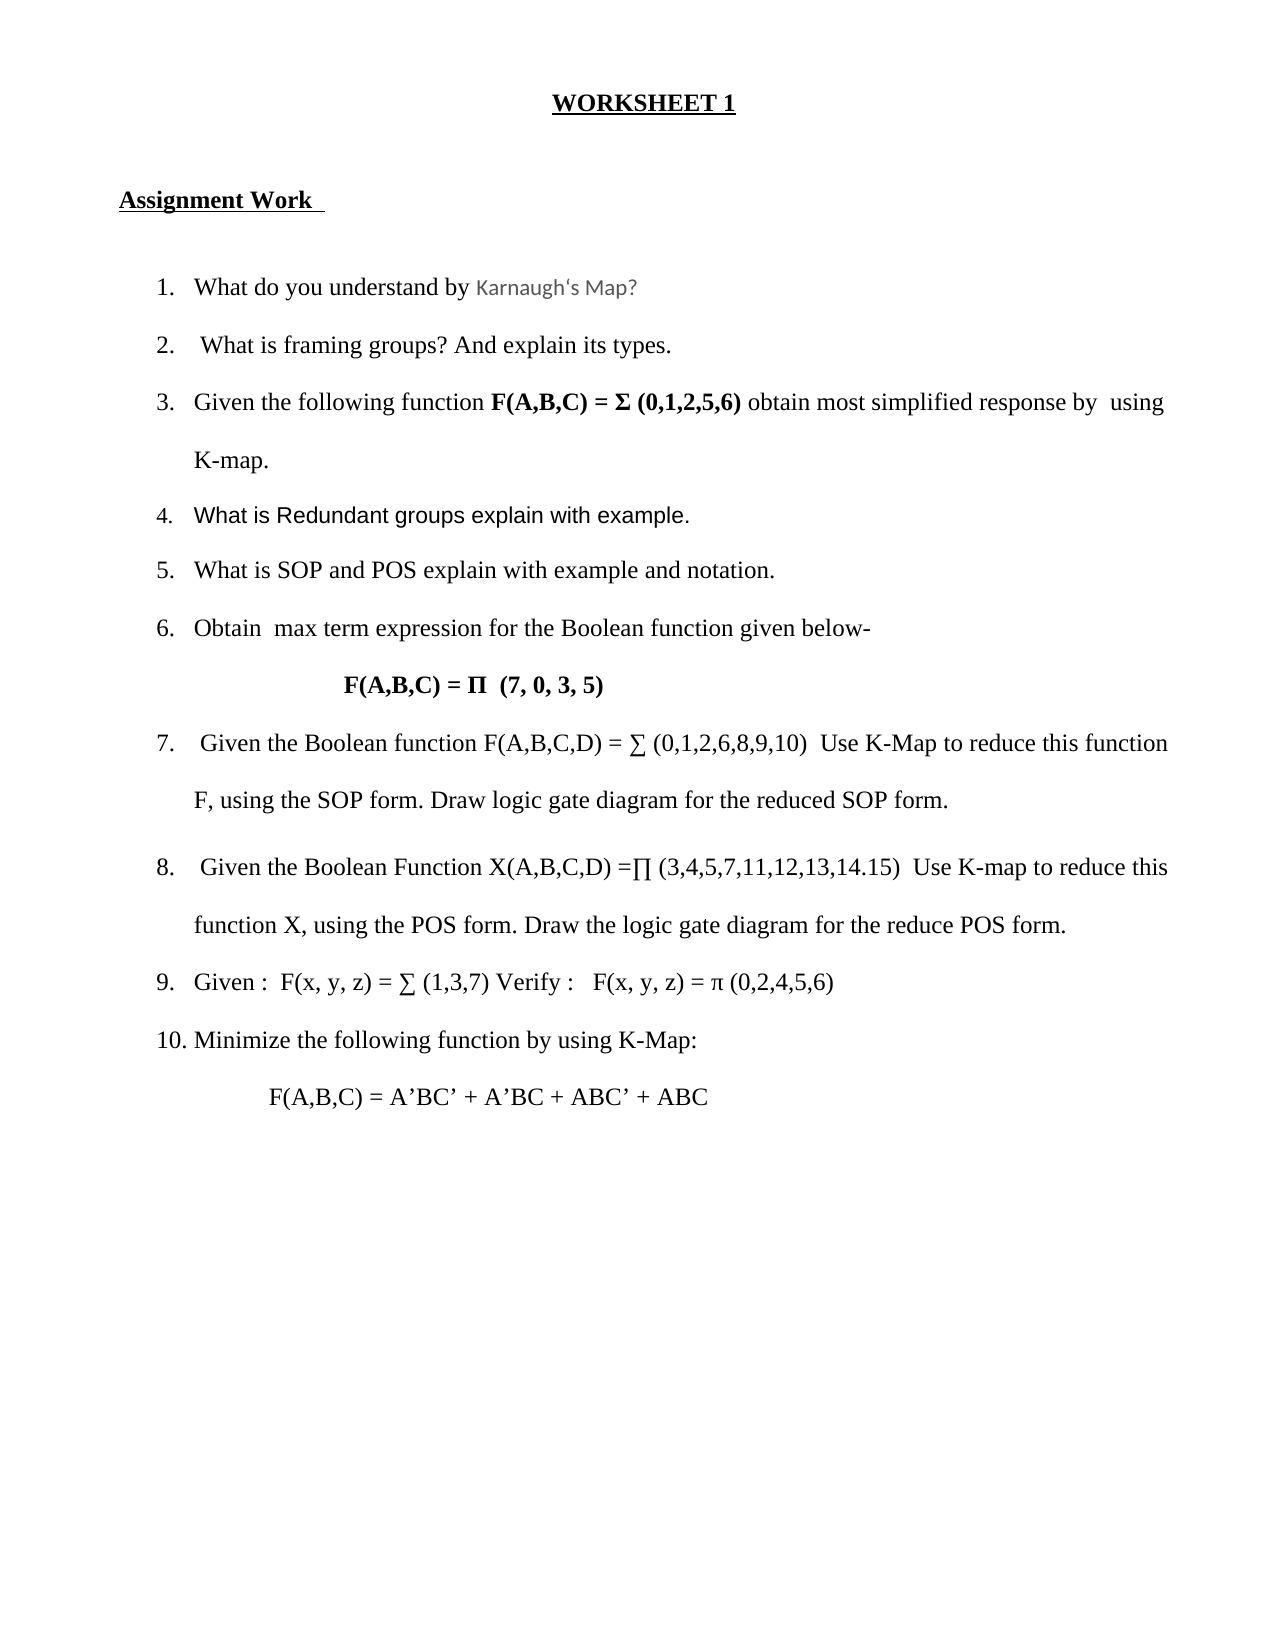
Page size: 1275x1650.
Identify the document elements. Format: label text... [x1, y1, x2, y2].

list What is Redundant groups explain with example. [156, 502, 1138, 529]
list F(A,B,C) = A’BC’ + A’BC + ABC’ + ABC [268, 1082, 1168, 1111]
list What is SOP and POS explain with example and notation. [156, 555, 1168, 584]
list Given the following function F(A,B,C) = Σ (0,1,2,5,6) obtain most simplified response by using K-map. [156, 387, 1168, 474]
list What do you understand by Karnaugh‘s Map? [156, 272, 1168, 301]
list Given the Boolean function F(A,B,C,D) = ∑ (0,1,2,6,8,9,10) Use K-Map to reduce this function F, using the SOP form. Draw logic gate diagram for the reduced SOP form. [156, 728, 1168, 814]
text Assignment Work [118, 186, 1168, 214]
list Given : F(x, y, z) = ∑ (1,3,7) Verify : F(x, y, z) = π (0,2,4,5,6) [156, 967, 1168, 996]
list Minimize the following function by using K-Map: [156, 1025, 1168, 1054]
list Obtain max term expression for the Boolean function given below- [156, 613, 1168, 642]
list What is framing groups? And explain its types. [156, 330, 1168, 359]
list Given the Boolean Function X(A,B,C,D) =∏ (3,4,5,7,11,12,13,14.15) Use K-map to reduce this function X, using the POS form. Draw the logic gate diagram for the reduce POS form. [156, 852, 1168, 939]
text F(A,B,C) = Π (7, 0, 3, 5) [268, 670, 1168, 699]
text WORKSHEET 1 [118, 88, 1168, 117]
